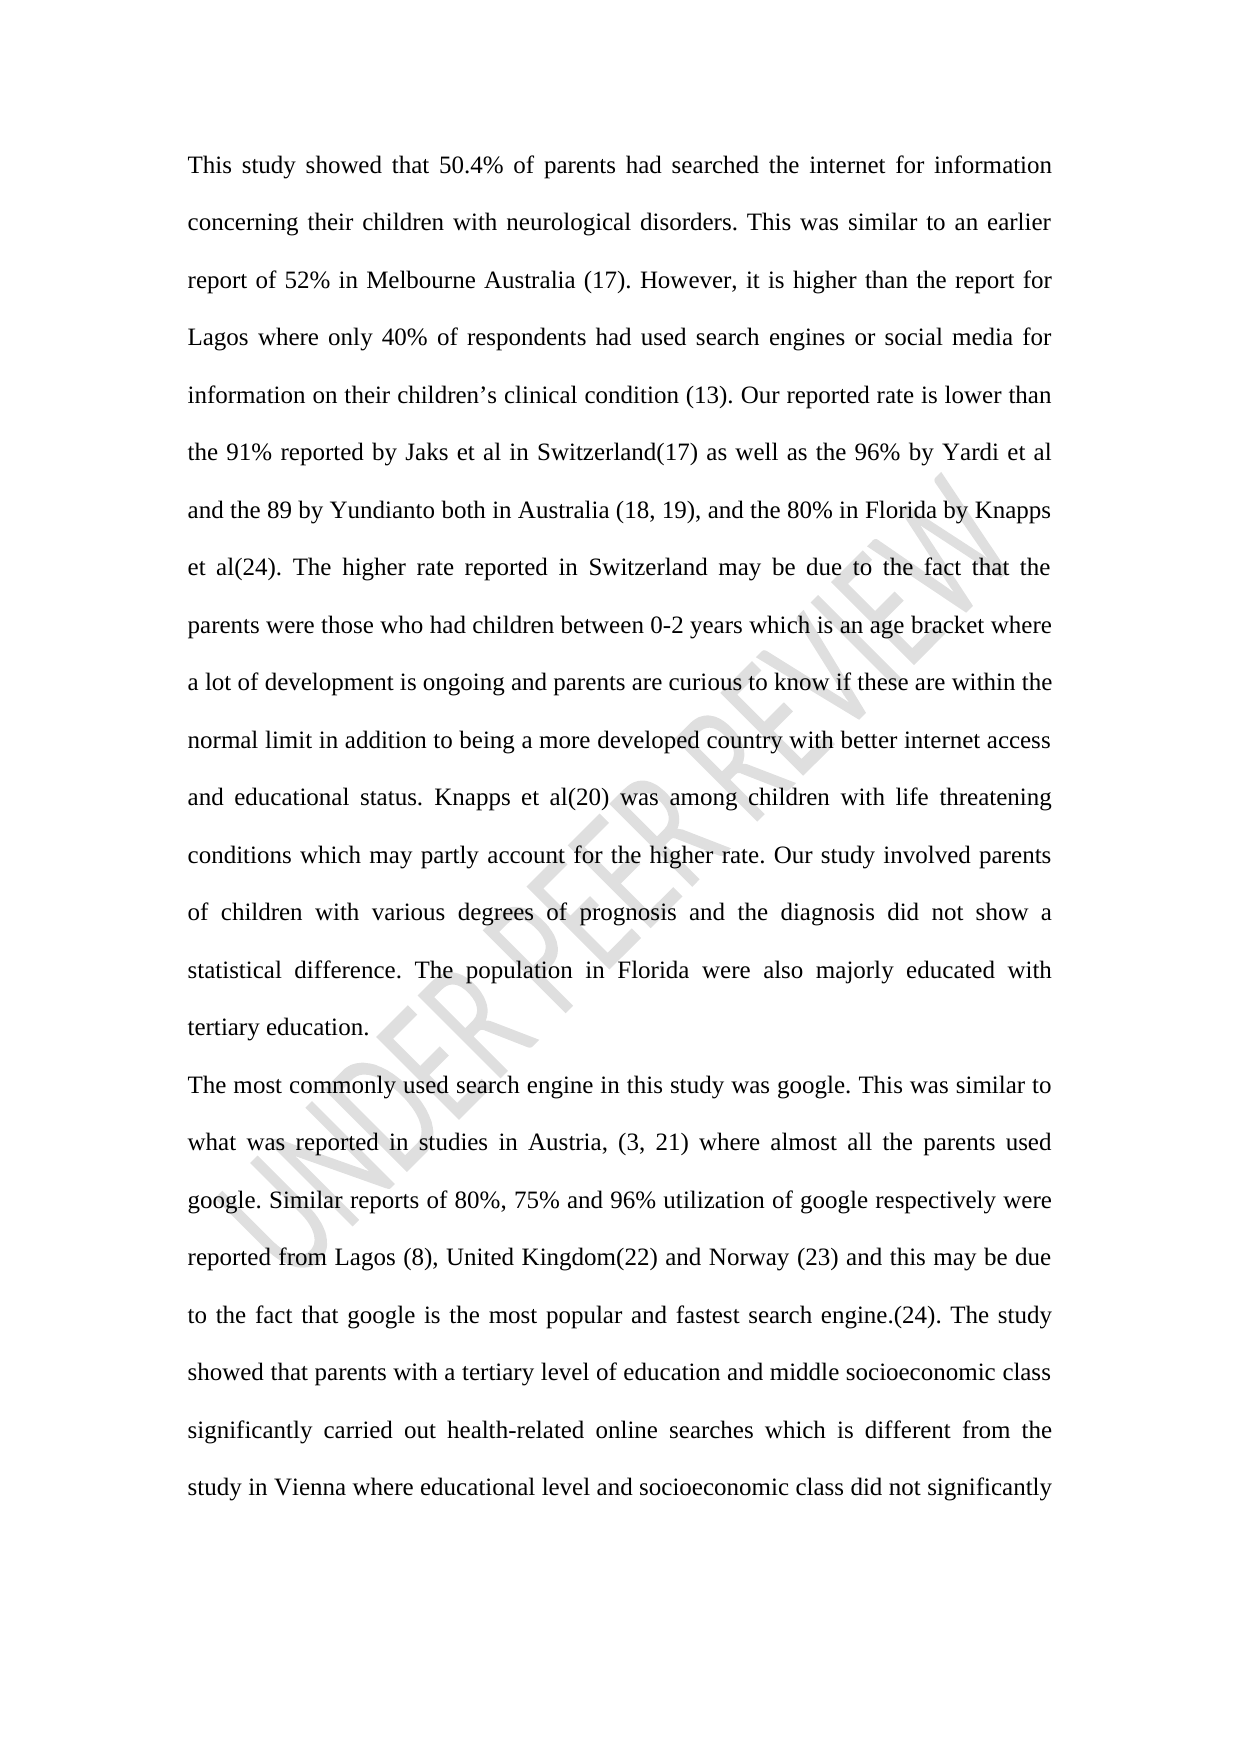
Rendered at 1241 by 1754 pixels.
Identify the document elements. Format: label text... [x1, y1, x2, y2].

text This study showed that 50.4% of parents had searched the internet for information concerning their children with neurological disorders. This was similar to an earlier report of 52% in Melbourne Australia (17). However, it is higher than the report for Lagos where only 40% of respondents had used search engines or social media for information on their children’s clinical condition (13). Our reported rate is lower than the 91% reported by Jaks et al in Switzerland(17) as well as the 96% by Yardi et al and the 89 by Yundianto both in Australia (18, 19), and the 80% in Florida by Knapps et al(24). The higher rate reported in Switzerland may be due to the fact that the parents were those who had children between 0-2 years which is an age bracket where a lot of development is ongoing and parents are curious to know if these are within the normal limit in addition to being a more developed country with better internet access and educational status. Knapps et al(20) was among children with life threatening conditions which may partly account for the higher rate. Our study involved parents of children with various degrees of prognosis and the diagnosis did not show a statistical difference. The population in Florida were also majorly educated with tertiary education. [187, 150, 1053, 1041]
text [187, 1070, 1053, 1501]
